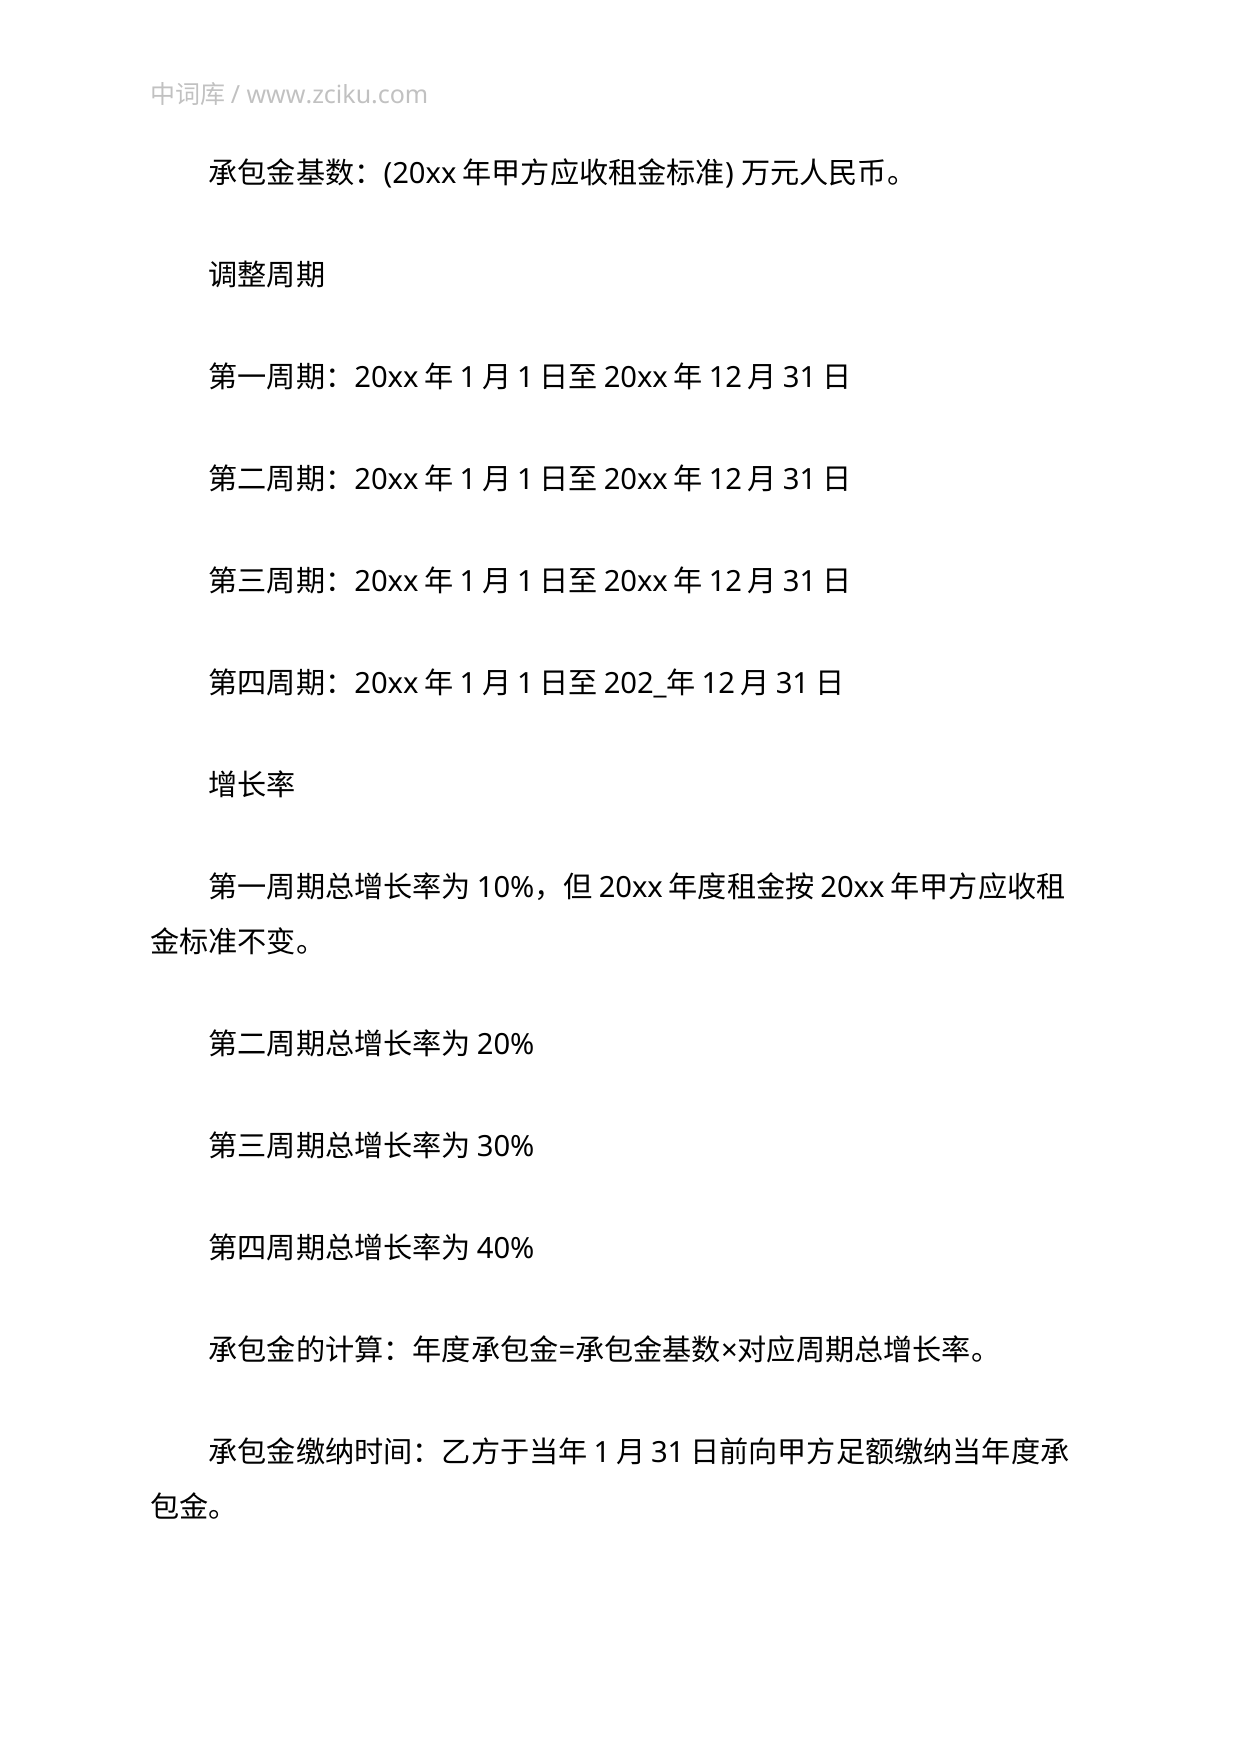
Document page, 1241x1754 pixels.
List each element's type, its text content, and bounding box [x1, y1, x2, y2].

text 第一周期：20xx年1月1日至20xx年12月31日 [150, 354, 1090, 396]
text 承包金缴纳时间：乙方于当年1月31日前向甲方足额缴纳当年度承包金。 [150, 1428, 1090, 1525]
text 承包金的计算：年度承包金=承包金基数×对应周期总增长率。 [150, 1326, 1090, 1368]
text 调整周期 [150, 252, 1090, 294]
text 第四周期：20xx年1月1日至202_年12月31日 [150, 660, 1090, 702]
text 承包金基数：(20xx年甲方应收租金标准) 万元人民币。 [150, 150, 1090, 192]
text 第四周期总增长率为40% [150, 1224, 1090, 1267]
text 第三周期总增长率为30% [150, 1122, 1090, 1164]
text 第二周期总增长率为20% [150, 1020, 1090, 1063]
text 增长率 [150, 762, 1090, 804]
text 第三周期：20xx年1月1日至20xx年12月31日 [150, 558, 1090, 600]
text 第二周期：20xx年1月1日至20xx年12月31日 [150, 456, 1090, 498]
text 第一周期总增长率为10%，但20xx年度租金按20xx年甲方应收租金标准不变。 [150, 863, 1090, 961]
